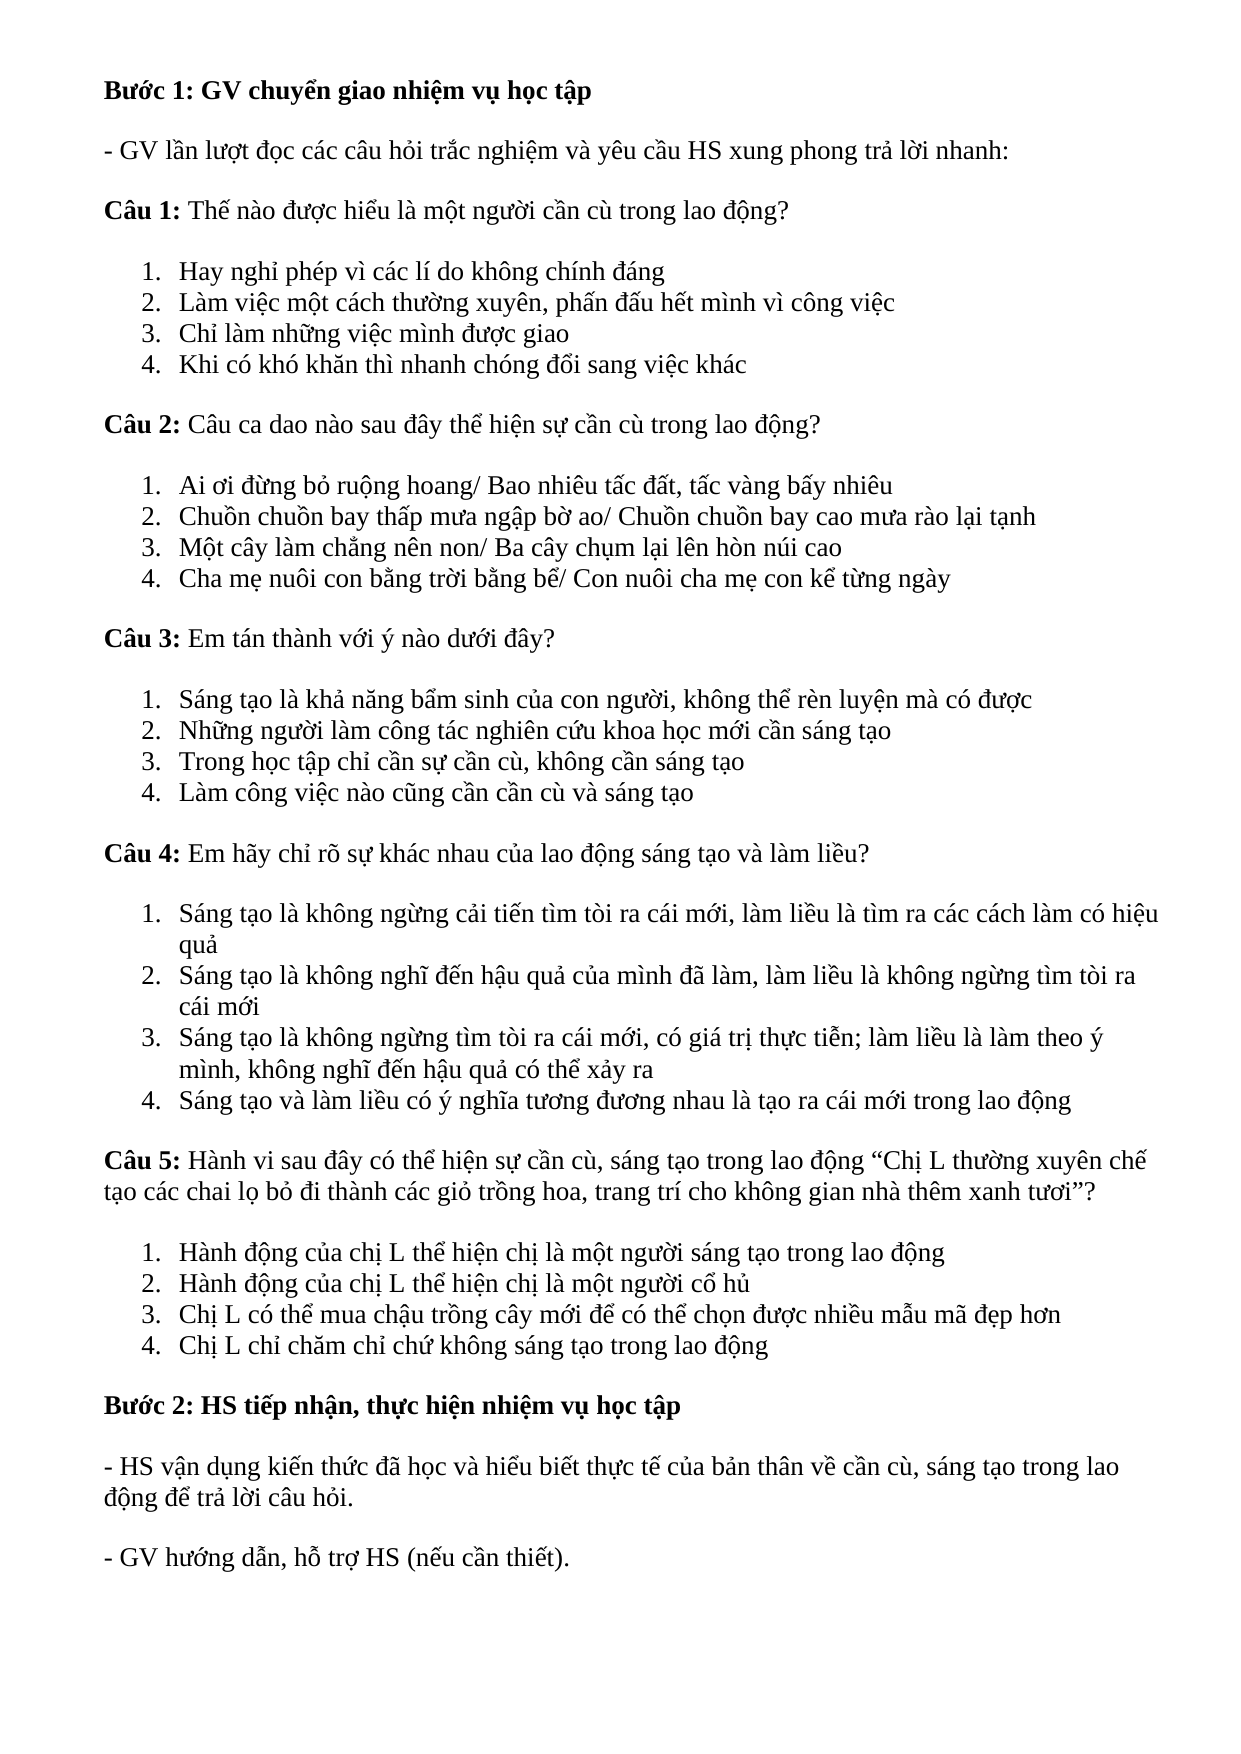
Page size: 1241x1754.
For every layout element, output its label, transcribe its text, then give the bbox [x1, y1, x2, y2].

list Trong học tập chỉ cần sự cần cù, không cần sáng tạo [141, 745, 1167, 776]
text - GV hướng dẫn, hỗ trợ HS (nếu cần thiết). [103, 1541, 1167, 1572]
list Sáng tạo là không ngừng cải tiến tìm tòi ra cái mới, làm liều là tìm ra các cách làm có hiệu quả [141, 897, 1167, 959]
list Ai ơi đừng bỏ ruộng hoang/ Bao nhiêu tấc đất, tấc vàng bấy nhiêu [141, 469, 1167, 500]
list Sáng tạo là không nghĩ đến hậu quả của mình đã làm, làm liều là không ngừng tìm tòi ra cái mới [141, 959, 1167, 1022]
text Câu 1: Thế nào được hiểu là một người cần cù trong lao động? [103, 194, 1167, 226]
list Những người làm công tác nghiên cứu khoa học mới cần sáng tạo [141, 714, 1167, 745]
list Chuồn chuồn bay thấp mưa ngập bờ ao/ Chuồn chuồn bay cao mưa rào lại tạnh [141, 500, 1167, 531]
list Chị L có thể mua chậu trồng cây mới để có thể chọn được nhiều mẫu mã đẹp hơn [141, 1298, 1167, 1329]
text - HS vận dụng kiến thức đã học và hiểu biết thực tế của bản thân về cần cù, sáng tạo trong lao động để trả lời câu hỏi. [103, 1450, 1167, 1512]
list Hay nghỉ phép vì các lí do không chính đáng [141, 255, 1167, 286]
text Câu 5: Hành vi sau đây có thể hiện sự cần cù, sáng tạo trong lao động “Chị L thường xuyên chế tạo các chai lọ bỏ đi thành các giỏ trồng hoa, trang trí cho không gian nhà thêm xanh tươi”? [103, 1144, 1167, 1206]
text Câu 2: Câu ca dao nào sau đây thể hiện sự cần cù trong lao động? [103, 408, 1167, 440]
text Bước 2: HS tiếp nhận, thực hiện nhiệm vụ học tập [103, 1389, 1167, 1421]
list Chị L chỉ chăm chỉ chứ không sáng tạo trong lao động [141, 1329, 1167, 1360]
list Cha mẹ nuôi con bằng trời bằng bể/ Con nuôi cha mẹ con kể từng ngày [141, 562, 1167, 593]
list Khi có khó khăn thì nhanh chóng đổi sang việc khác [141, 348, 1167, 379]
text Câu 3: Em tán thành với ý nào dưới đây? [103, 623, 1167, 654]
text - GV lần lượt đọc các câu hỏi trắc nghiệm và yêu cầu HS xung phong trả lời nhanh: [103, 134, 1167, 165]
text Câu 4: Em hãy chỉ rõ sự khác nhau của lao động sáng tạo và làm liều? [103, 837, 1167, 868]
list Làm việc một cách thường xuyên, phấn đấu hết mình vì công việc [141, 286, 1167, 317]
list Sáng tạo là không ngừng tìm tòi ra cái mới, có giá trị thực tiễn; làm liều là làm theo ý mình, không nghĩ đến hậu quả có thể xảy ra [141, 1022, 1167, 1084]
list Một cây làm chẳng nên non/ Ba cây chụm lại lên hòn núi cao [141, 531, 1167, 562]
list Hành động của chị L thể hiện chị là một người cổ hủ [141, 1267, 1167, 1298]
list Sáng tạo là khả năng bẩm sinh của con người, không thể rèn luyện mà có được [141, 683, 1167, 714]
list Hành động của chị L thể hiện chị là một người sáng tạo trong lao động [141, 1236, 1167, 1267]
text Bước 1: GV chuyển giao nhiệm vụ học tập [103, 74, 1167, 105]
list Làm công việc nào cũng cần cần cù và sáng tạo [141, 776, 1167, 807]
list Sáng tạo và làm liều có ý nghĩa tương đương nhau là tạo ra cái mới trong lao động [141, 1084, 1167, 1115]
list Chỉ làm những việc mình được giao [141, 317, 1167, 348]
